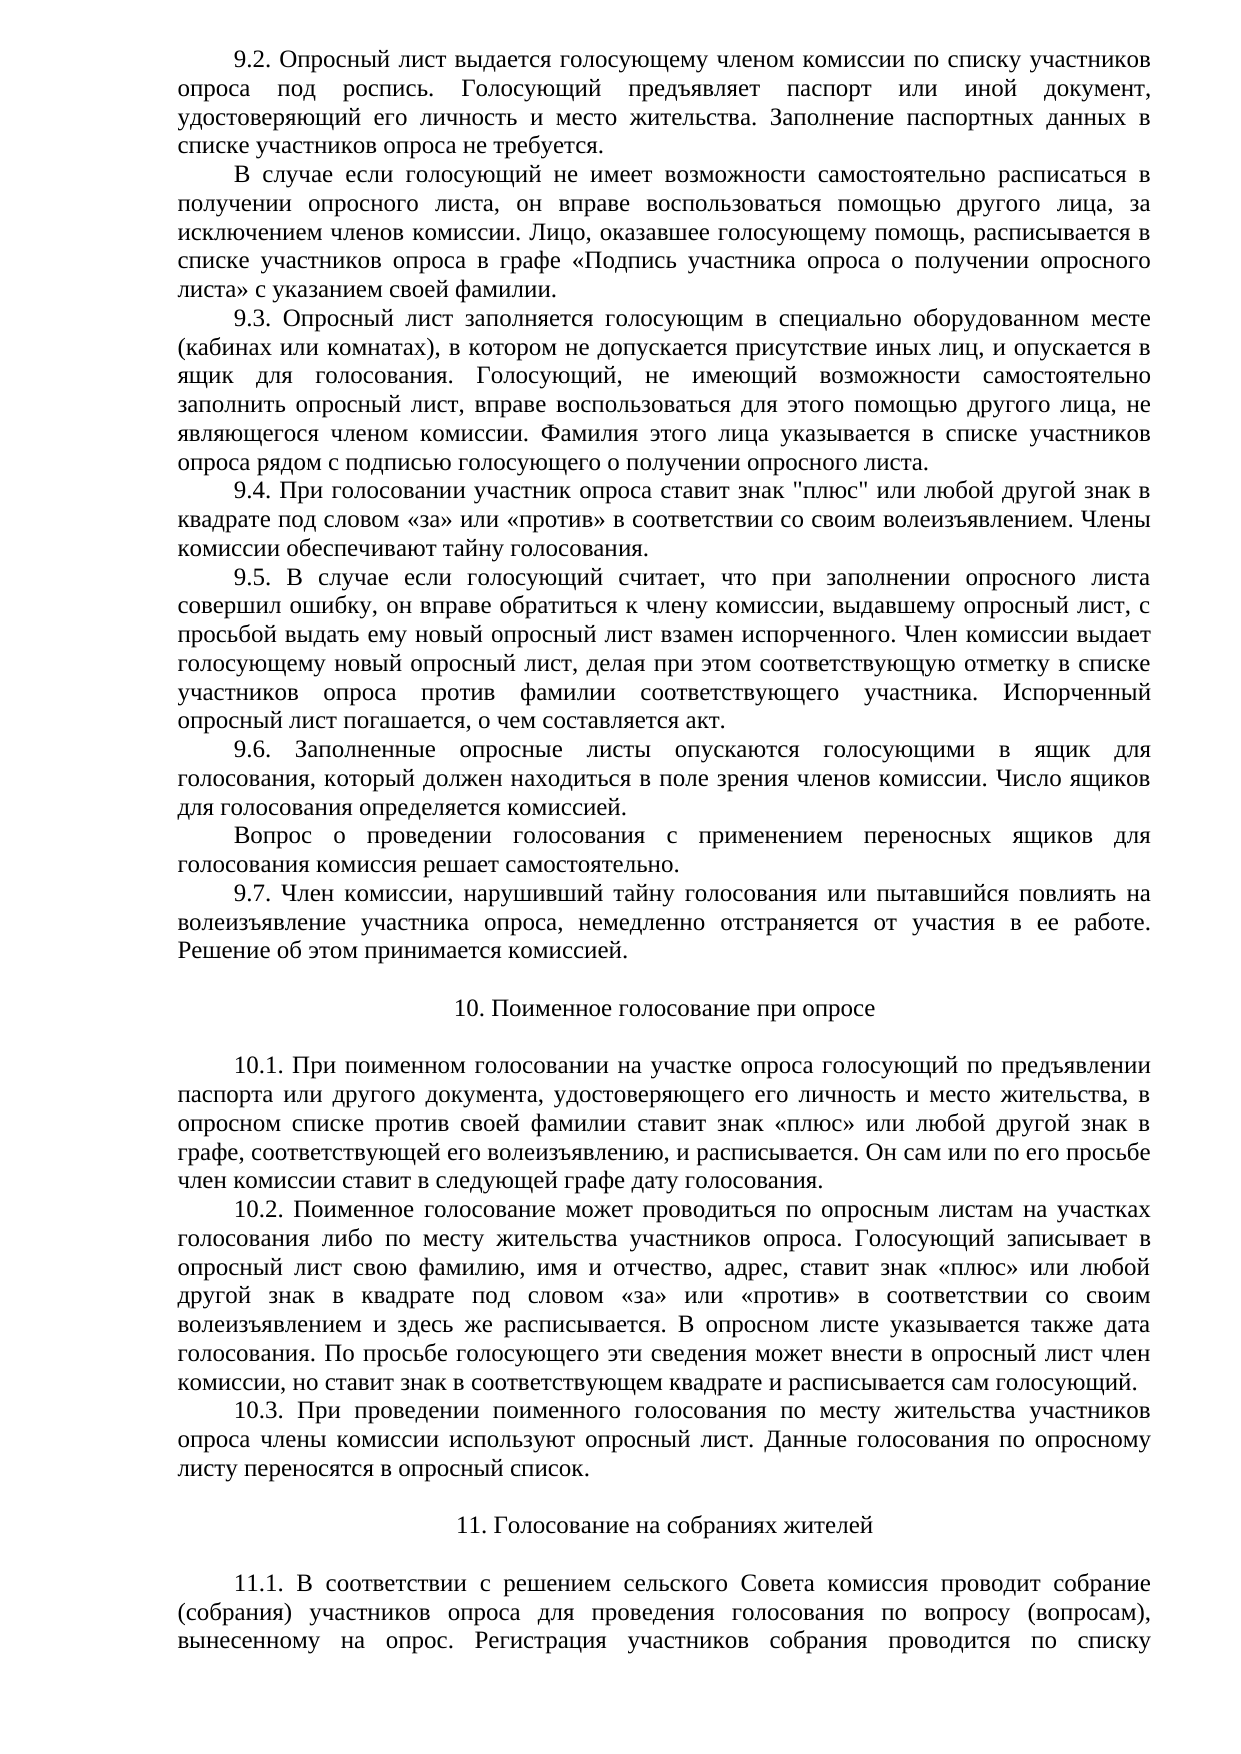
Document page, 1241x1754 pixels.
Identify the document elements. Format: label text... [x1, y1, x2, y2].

text 9.2. Опросный лист выдается голосующему членом комиссии по списку участников опроса под роспись. Голосующий предъявляет паспорт или иной документ, удостоверяющий его личность и место жительства. Заполнение паспортных данных в списке участников опроса не требуется. [177, 44, 1152, 159]
text Вопрос о проведении голосования с применением переносных ящиков для голосования комиссия решает самостоятельно. [177, 821, 1152, 878]
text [177, 1568, 1152, 1654]
text 9.3. Опросный лист заполняется голосующим в специально оборудованном месте (кабинах или комнатах), в котором не допускается присутствие иных лиц, и опускается в ящик для голосования. Голосующий, не имеющий возможности самостоятельно заполнить опросный лист, вправе воспользоваться для этого помощью другого лица, не являющегося членом комиссии. Фамилия этого лица указывается в списке участников опроса рядом с подписью голосующего о получении опросного листа. [177, 303, 1152, 476]
text 9.6. Заполненные опросные листы опускаются голосующими в ящик для голосования, который должен находиться в поле зрения членов комиссии. Число ящиков для голосования определяется комиссией. [177, 734, 1152, 821]
text 9.4. При голосовании участник опроса ставит знак "плюс" или любой другой знак в квадрате под словом «за» или «против» в соответствии со своим волеизъявлением. Члены комиссии обеспечивают тайну голосования. [177, 476, 1152, 562]
text 9.5. В случае если голосующий считает, что при заполнении опросного листа совершил ошибку, он вправе обратиться к члену комиссии, выдавшему опросный лист, с просьбой выдать ему новый опросный лист взамен испорченного. Член комиссии выдает голосующему новый опросный лист, делая при этом соответствующую отметку в списке участников опроса против фамилии соответствующего участника. Испорченный опросный лист погашается, о чем составляется акт. [177, 562, 1152, 734]
text 10. Поименное голосование при опросе [177, 993, 1152, 1022]
text 10.1. При поименном голосовании на участке опроса голосующий по предъявлении паспорта или другого документа, удостоверяющего его личность и место жительства, в опросном списке против своей фамилии ставит знак «плюс» или любой другой знак в графе, соответствующей его волеизъявлению, и расписывается. Он сам или по его просьбе член комиссии ставит в следующей графе дату голосования. [177, 1051, 1152, 1194]
text 10.2. Поименное голосование может проводиться по опросным листам на участках голосования либо по месту жительства участников опроса. Голосующий записывает в опросный лист свою фамилию, имя и отчество, адрес, ставит знак «плюс» или любой другой знак в квадрате под словом «за» или «против» в соответствии со своим волеизъявлением и здесь же расписывается. В опросном листе указывается также дата голосования. По просьбе голосующего эти сведения может внести в опросный лист член комиссии, но ставит знак в соответствующем квадрате и расписывается сам голосующий. [177, 1194, 1152, 1396]
text 9.7. Член комиссии, нарушивший тайну голосования или пытавшийся повлиять на волеизъявление участника опроса, немедленно отстраняется от участия в ее работе. Решение об этом принимается комиссией. [177, 878, 1152, 964]
text 10.3. При проведении поименного голосования по месту жительства участников опроса члены комиссии используют опросный лист. Данные голосования по опросному листу переносятся в опросный список. [177, 1396, 1152, 1482]
text 11. Голосование на собраниях жителей [177, 1511, 1152, 1539]
text В случае если голосующий не имеет возможности самостоятельно расписаться в получении опросного листа, он вправе воспользоваться помощью другого лица, за исключением членов комиссии. Лицо, оказавшее голосующему помощь, расписывается в списке участников опроса в графе «Подпись участника опроса о получении опросного листа» с указанием своей фамилии. [177, 159, 1152, 303]
